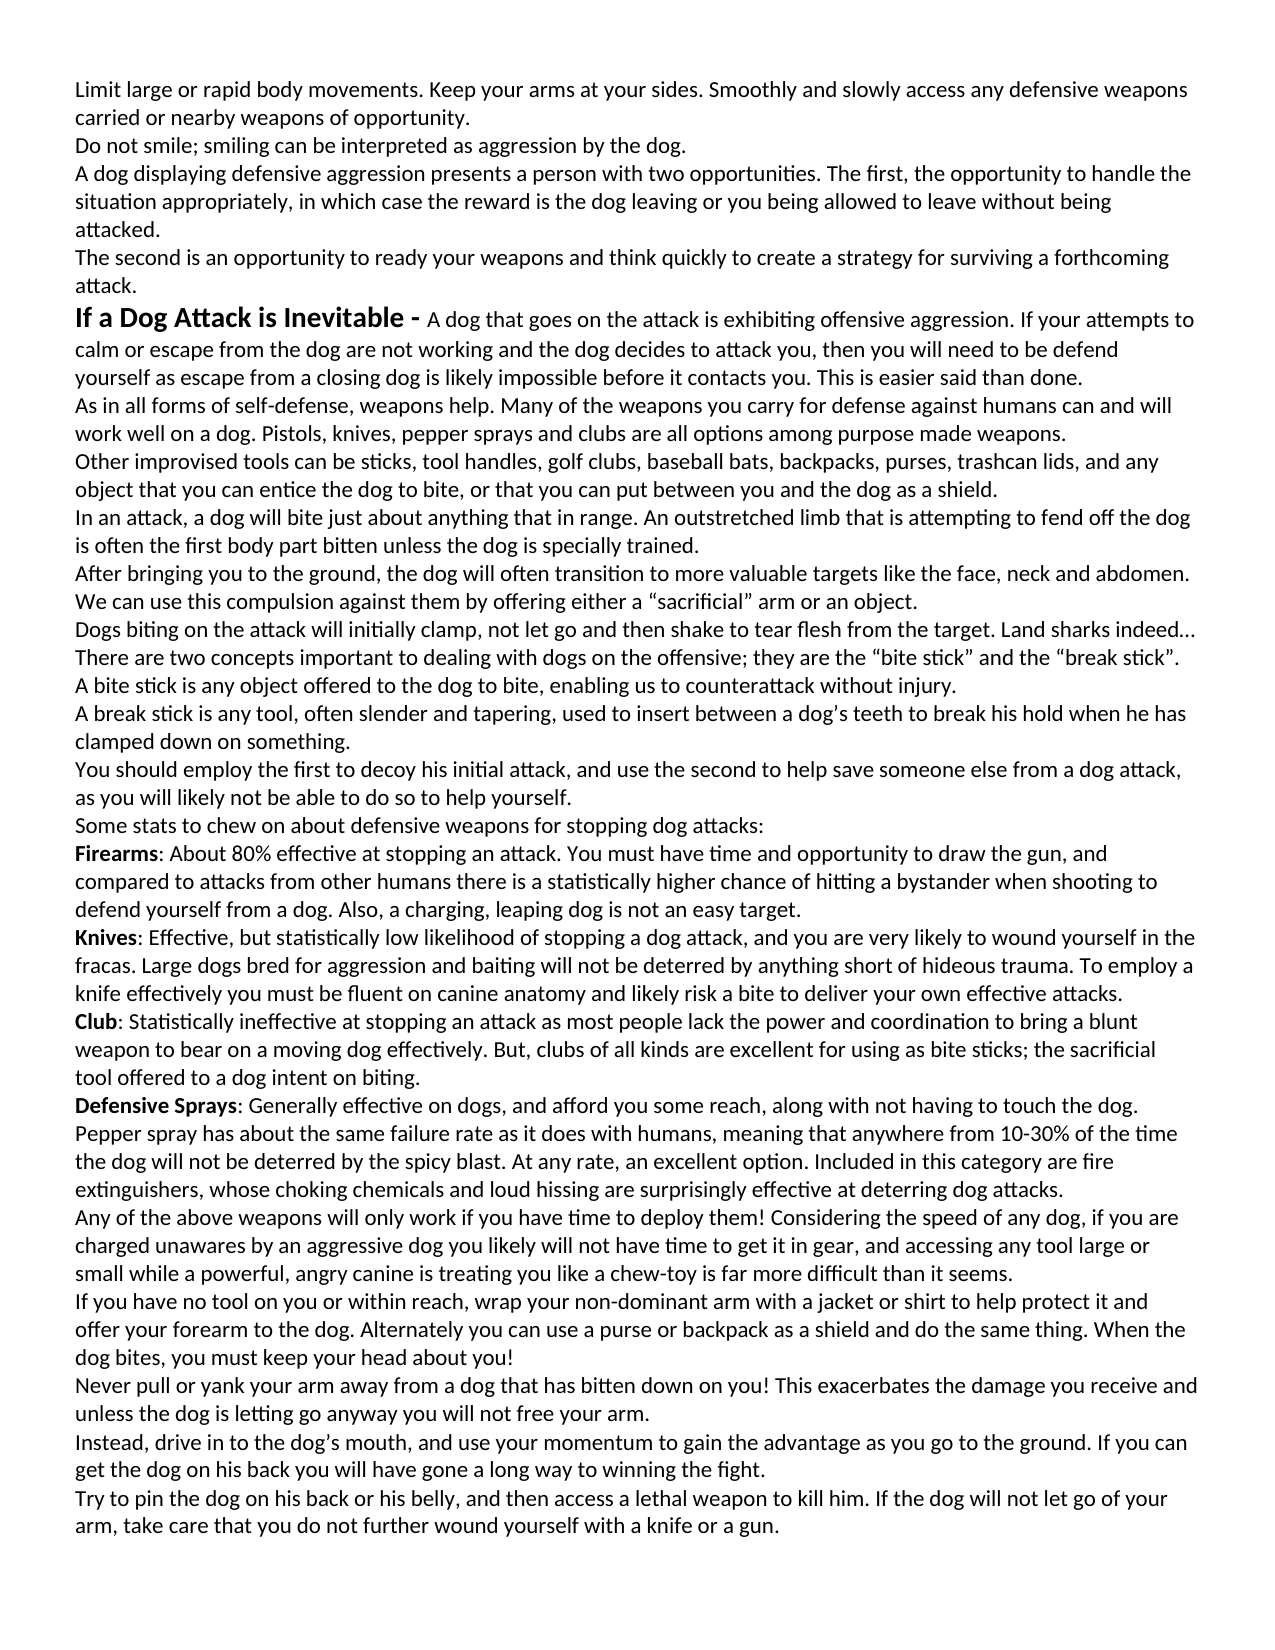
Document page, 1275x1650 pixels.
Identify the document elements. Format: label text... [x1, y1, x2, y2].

text Defensive Sprays: Generally effective on dogs, and afford you some reach, along with not having to touch the dog. Pepper spray has about the same failure rate as it does with humans, meaning that anywhere from 10-30% of the time the dog will not be deterred by the spicy blast. At any rate, an excellent option. Included in this category are fire extinguishers, whose choking chemicals and loud hissing are surprisingly effective at deterring dog attacks. [75, 1091, 1200, 1203]
text Some stats to chew on about defensive weapons for stopping dog attacks: [75, 811, 1200, 839]
text Do not smile; smiling can be interpreted as aggression by the dog. [75, 131, 1200, 159]
text There are two concepts important to dealing with dogs on the offensive; they are the “bite stick” and the “break stick”. A bite stick is any object offered to the dog to bite, enabling us to counterattack without injury. [75, 643, 1200, 699]
text Knives: Effective, but statistically low likelihood of stopping a dog attack, and you are very likely to wound yourself in the fracas. Large dogs bred for aggression and baiting will not be deterred by anything short of hideous trauma. To employ a knife effectively you must be fluent on canine anatomy and likely risk a bite to deliver your own effective attacks. [75, 923, 1200, 1007]
text In an attack, a dog will bite just about anything that in range. An outstretched limb that is attempting to fend off the dog is often the first body part bitten unless the dog is specially trained. [75, 503, 1200, 559]
text As in all forms of self-defense, weapons help. Many of the weapons you carry for defense against humans can and will work well on a dog. Pistols, knives, pepper sprays and clubs are all options among purpose made weapons. [75, 391, 1200, 447]
text Other improvised tools can be sticks, tool handles, golf clubs, baseball bats, backpacks, purses, trashcan lids, and any object that you can entice the dog to bite, or that you can put between you and the dog as a shield. [75, 447, 1200, 503]
text Limit large or rapid body movements. Keep your arms at your sides. Smoothly and slowly access any defensive weapons carried or nearby weapons of opportunity. [75, 75, 1200, 131]
text A dog displaying defensive aggression presents a person with two opportunities. The first, the opportunity to handle the situation appropriately, in which case the reward is the dog leaving or you being allowed to leave without being attacked. [75, 159, 1200, 243]
text If you have no tool on you or within reach, wrap your non-dominant arm with a jacket or shirt to help protect it and offer your forearm to the dog. Alternately you can use a purse or backpack as a shield and do the same thing. When the dog bites, you must keep your head about you! [75, 1287, 1200, 1372]
text A break stick is any tool, often slender and tapering, used to insert between a dog’s teeth to break his hold when he has clamped down on something. [75, 699, 1200, 755]
text After bringing you to the ground, the dog will often transition to more valuable targets like the face, neck and abdomen. We can use this compulsion against them by offering either a “sacrificial” arm or an object. [75, 559, 1200, 615]
text If a Dog Attack is Inevitable - A dog that goes on the attack is exhibiting offensive aggression. If your attempts to calm or escape from the dog are not working and the dog decides to attack you, then you will need to be defend yourself as escape from a closing dog is likely impossible before it contacts you. This is easier said than done. [75, 299, 1200, 391]
text Instead, drive in to the dog’s mouth, and use your momentum to gain the advantage as you go to the ground. If you can get the dog on his back you will have gone a long way to winning the fight. [75, 1428, 1200, 1484]
text Never pull or yank your arm away from a dog that has bitten down on you! This exacerbates the damage you receive and unless the dog is letting go anyway you will not free your arm. [75, 1372, 1200, 1428]
text Dogs biting on the attack will initially clamp, not let go and then shake to tear flesh from the target. Land sharks indeed… [75, 615, 1200, 643]
text Club: Statistically ineffective at stopping an attack as most people lack the power and coordination to bring a blunt weapon to bear on a moving dog effectively. But, clubs of all kinds are excellent for using as bite sticks; the sacrificial tool offered to a dog intent on biting. [75, 1007, 1200, 1091]
text Any of the above weapons will only work if you have time to deploy them! Considering the speed of any dog, if you are charged unawares by an aggressive dog you likely will not have time to get it in gear, and accessing any tool large or small while a powerful, angry canine is treating you like a chew-toy is far more difficult than it seems. [75, 1203, 1200, 1287]
text Try to pin the dog on his back or his belly, and then access a lethal weapon to kill him. If the dog will not let go of your arm, take care that you do not further wound yourself with a knife or a gun. [75, 1484, 1200, 1540]
text You should employ the first to decoy his initial attack, and use the second to help save someone else from a dog attack, as you will likely not be able to do so to help yourself. [75, 755, 1200, 811]
text Firearms: About 80% effective at stopping an attack. You must have time and opportunity to draw the gun, and compared to attacks from other humans there is a statistically higher chance of hitting a bystander when shooting to defend yourself from a dog. Also, a charging, leaping dog is not an easy target. [75, 839, 1200, 923]
text The second is an opportunity to ready your weapons and think quickly to create a strategy for surviving a forthcoming attack. [75, 243, 1200, 299]
